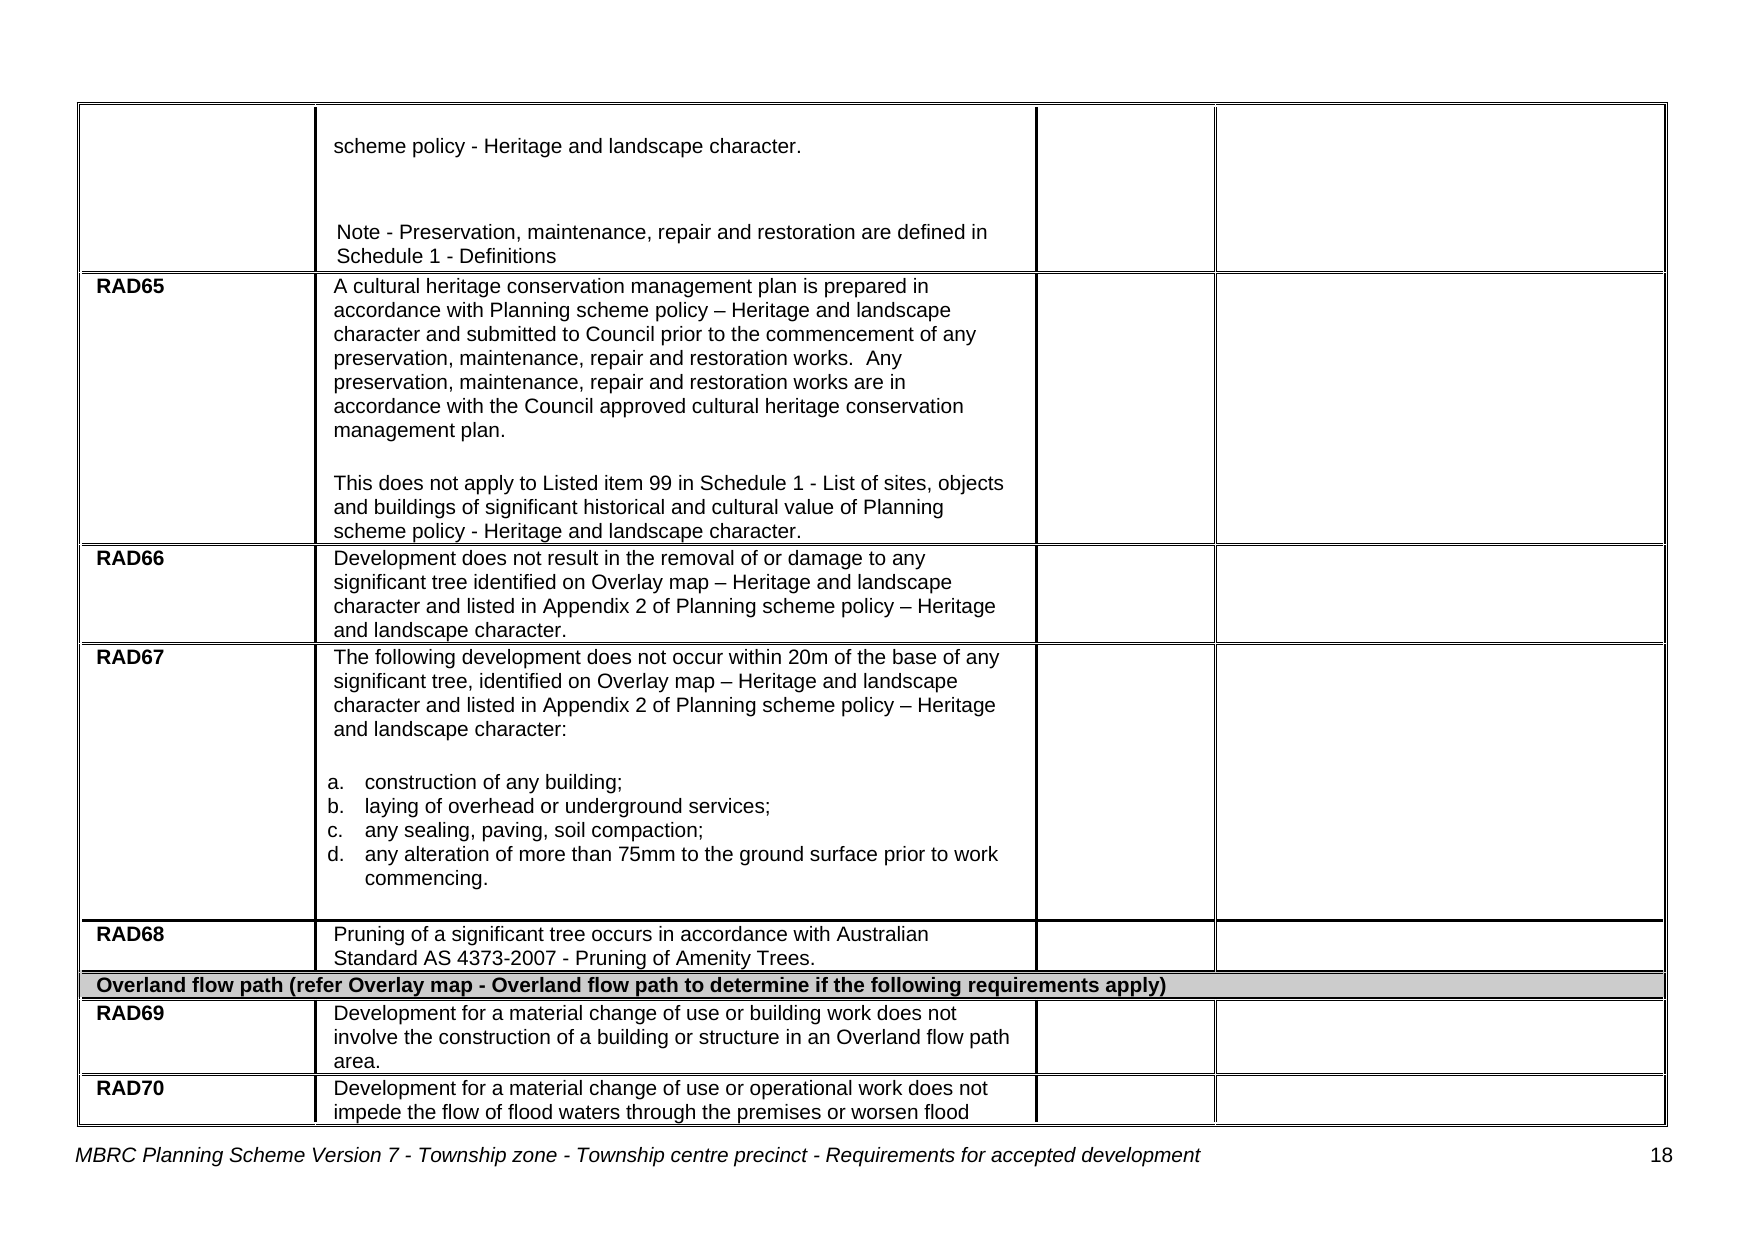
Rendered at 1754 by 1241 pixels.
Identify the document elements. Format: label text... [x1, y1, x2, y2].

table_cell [315, 105, 1036, 271]
table_cell RAD65 [78, 271, 315, 543]
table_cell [315, 1076, 1036, 1123]
table_cell [1038, 274, 1214, 543]
table_cell [1216, 543, 1666, 642]
table_cell RAD66 [78, 543, 315, 642]
table_cell RAD67 [78, 642, 315, 919]
table_cell [1216, 642, 1666, 919]
table_cell RAD64 [80, 105, 315, 271]
table_cell [1216, 105, 1664, 271]
table_cell [1038, 645, 1214, 919]
table_cell A cultural heritage conservation management plan is prepared in accordance with Planning scheme policy – Heritage and landscape character and submitted to Council prior to the commencement of any preservation, maintenance, repair and restoration works. Any preservation, maintenance, repair and restoration works are in accordance with the Council approved cultural heritage conservation management plan. This does not apply to Listed item 99 in Schedule 1 - List of sites, objects and buildings of significant historical and cultural value of Planning scheme policy - Heritage and landscape character. [317, 274, 1035, 543]
table_cell [1216, 271, 1666, 543]
table_cell Overland flow path (refer Overlay map - Overland flow path to determine if the following requirements apply) [80, 970, 1665, 997]
table_cell [1217, 997, 1665, 1072]
table_cell RAD70 [80, 1073, 315, 1123]
table_cell [1217, 919, 1664, 970]
table_cell [1216, 1073, 1665, 1123]
table_cell Pruning of a significant tree occurs in accordance with Australian Standard AS 4373-2007 - Pruning of Amenity Trees. [317, 922, 1035, 970]
table_cell [1036, 105, 1216, 271]
table_cell [1038, 1001, 1214, 1072]
table_cell Development does not result in the removal of or damage to any significant tree identified on Overlay map – Heritage and landscape character and listed in Appendix 2 of Planning scheme policy – Heritage and landscape character. [317, 546, 1035, 642]
table_cell [1038, 546, 1214, 642]
table_cell The following development does not occur within 20m of the base of any significant tree, identified on Overlay map – Heritage and landscape character and listed in Appendix 2 of Planning scheme policy – Heritage and landscape character: construction of any building; laying of overhead or underground services; any sealing, paving, soil compaction; any alteration of more than 75mm to the ground surface prior to work commencing. [317, 645, 1035, 919]
table_cell RAD68 [80, 919, 314, 970]
table_cell [1036, 1076, 1216, 1123]
table_cell RAD69 [80, 997, 314, 1072]
table_cell Development for a material change of use or building work does not involve the construction of a building or structure in an Overland flow path area. [317, 1001, 1035, 1072]
table_cell [1038, 922, 1214, 970]
